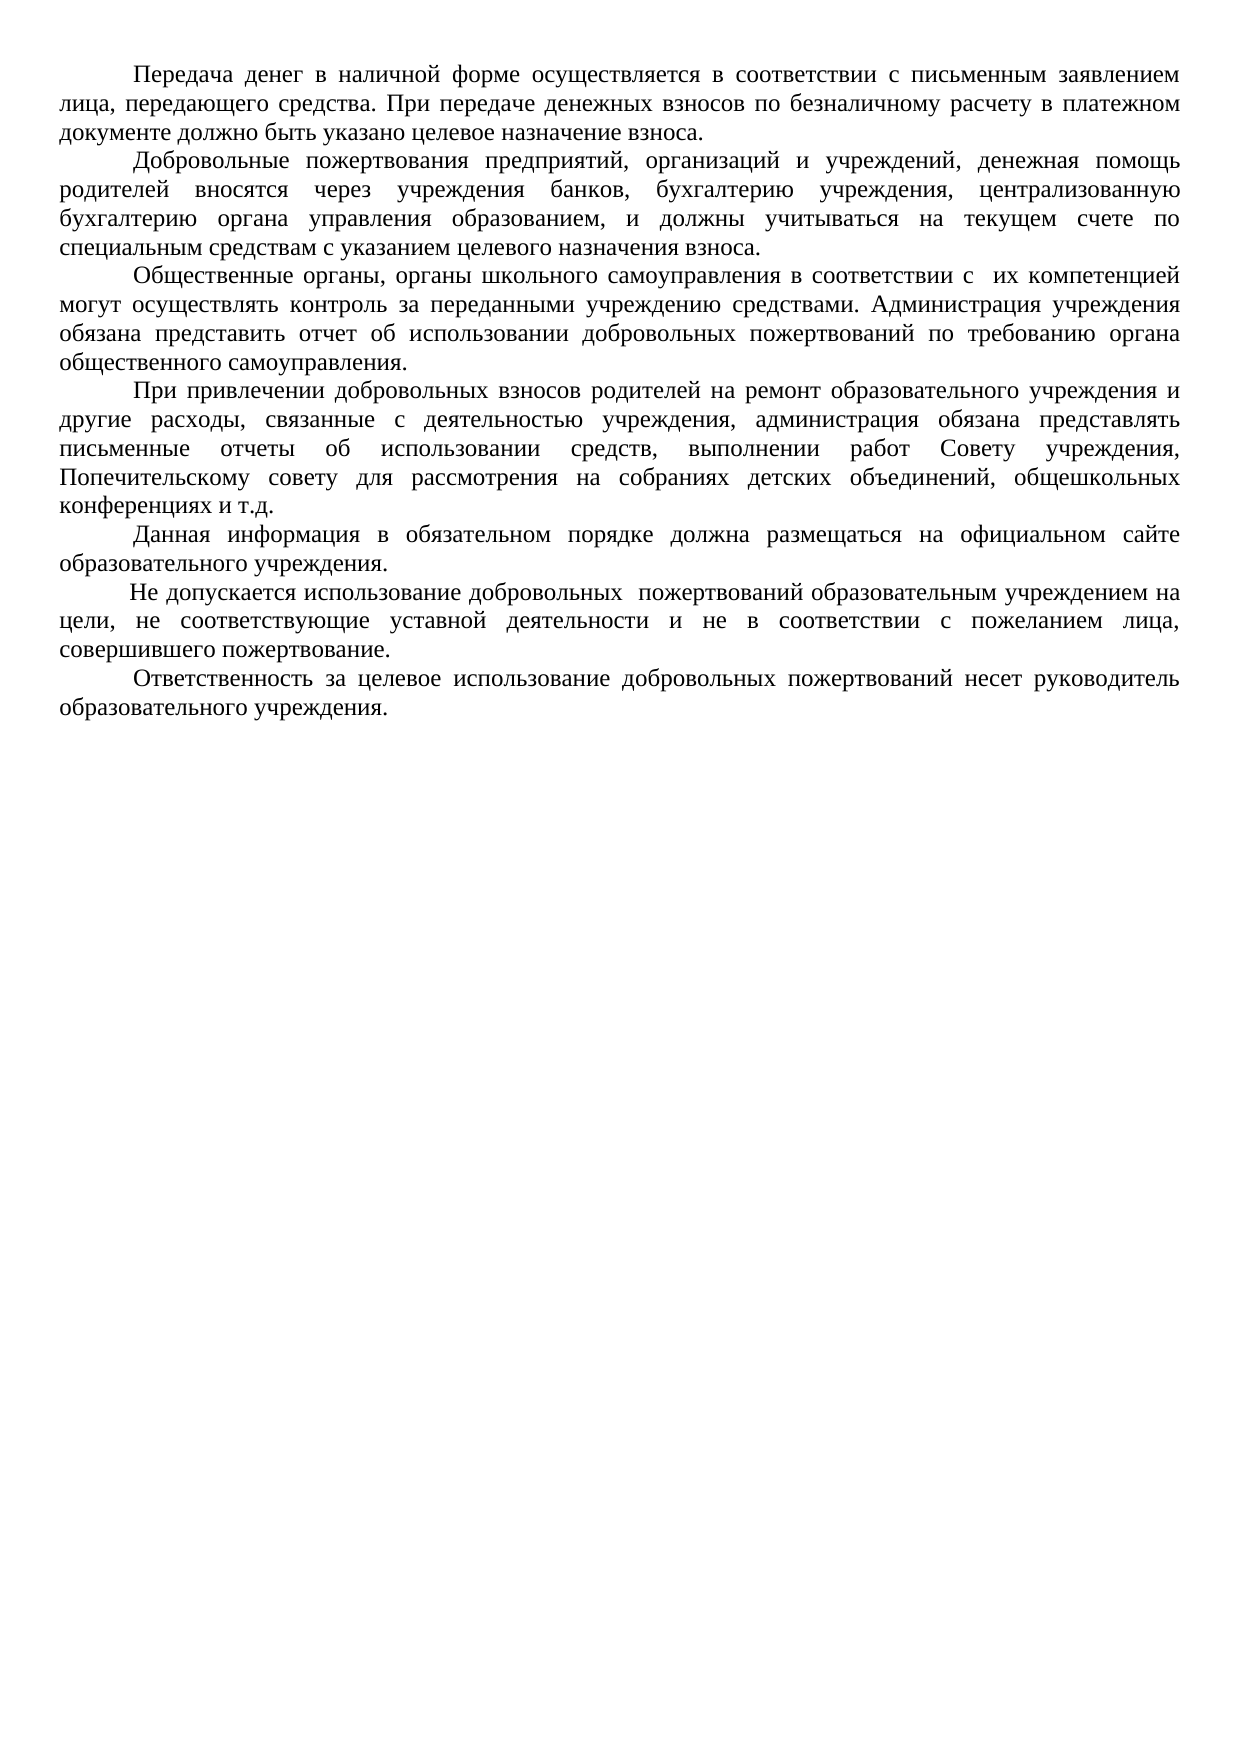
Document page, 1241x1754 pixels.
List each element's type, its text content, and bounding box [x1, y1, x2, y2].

list Передача денег в наличной форме осуществляется в соответствии с письменным заявлением лица, передающего средства. При передаче денежных взносов по безналичному расчету в платежном документе должно быть указано целевое назначение взноса. [59, 59, 1181, 145]
list Данная информация в обязательном порядке должна размещаться на официальном сайте образовательного учреждения. [59, 519, 1181, 577]
list Добровольные пожертвования предприятий, организаций и учреждений, денежная помощь родителей вносятся через учреждения банков, бухгалтерию учреждения, централизованную бухгалтерию органа управления образованием, и должны учитываться на текущем счете по специальным средствам с указанием целевого назначения взноса. [59, 145, 1181, 260]
list Общественные органы, органы школьного самоуправления в соответствии с их компетенцией могут осуществлять контроль за переданными учреждению средствами. Администрация учреждения обязана представить отчет об использовании добровольных пожертвований по требованию органа общественного самоуправления. [59, 260, 1181, 375]
list Не допускается использование добровольных пожертвований образовательным учреждением на цели, не соответствующие уставной деятельности и не в соответствии с пожеланием лица, совершившего пожертвование. [59, 577, 1181, 663]
list При привлечении добровольных взносов родителей на ремонт образовательного учреждения и другие расходы, связанные с деятельностью учреждения, администрация обязана представлять письменные отчеты об использовании средств, выполнении работ Совету учреждения, Попечительскому совету для рассмотрения на собраниях детских объединений, общешкольных конференциях и т.д. [59, 375, 1181, 519]
list Ответственность за целевое использование добровольных пожертвований несет руководитель образовательного учреждения. [59, 663, 1181, 720]
